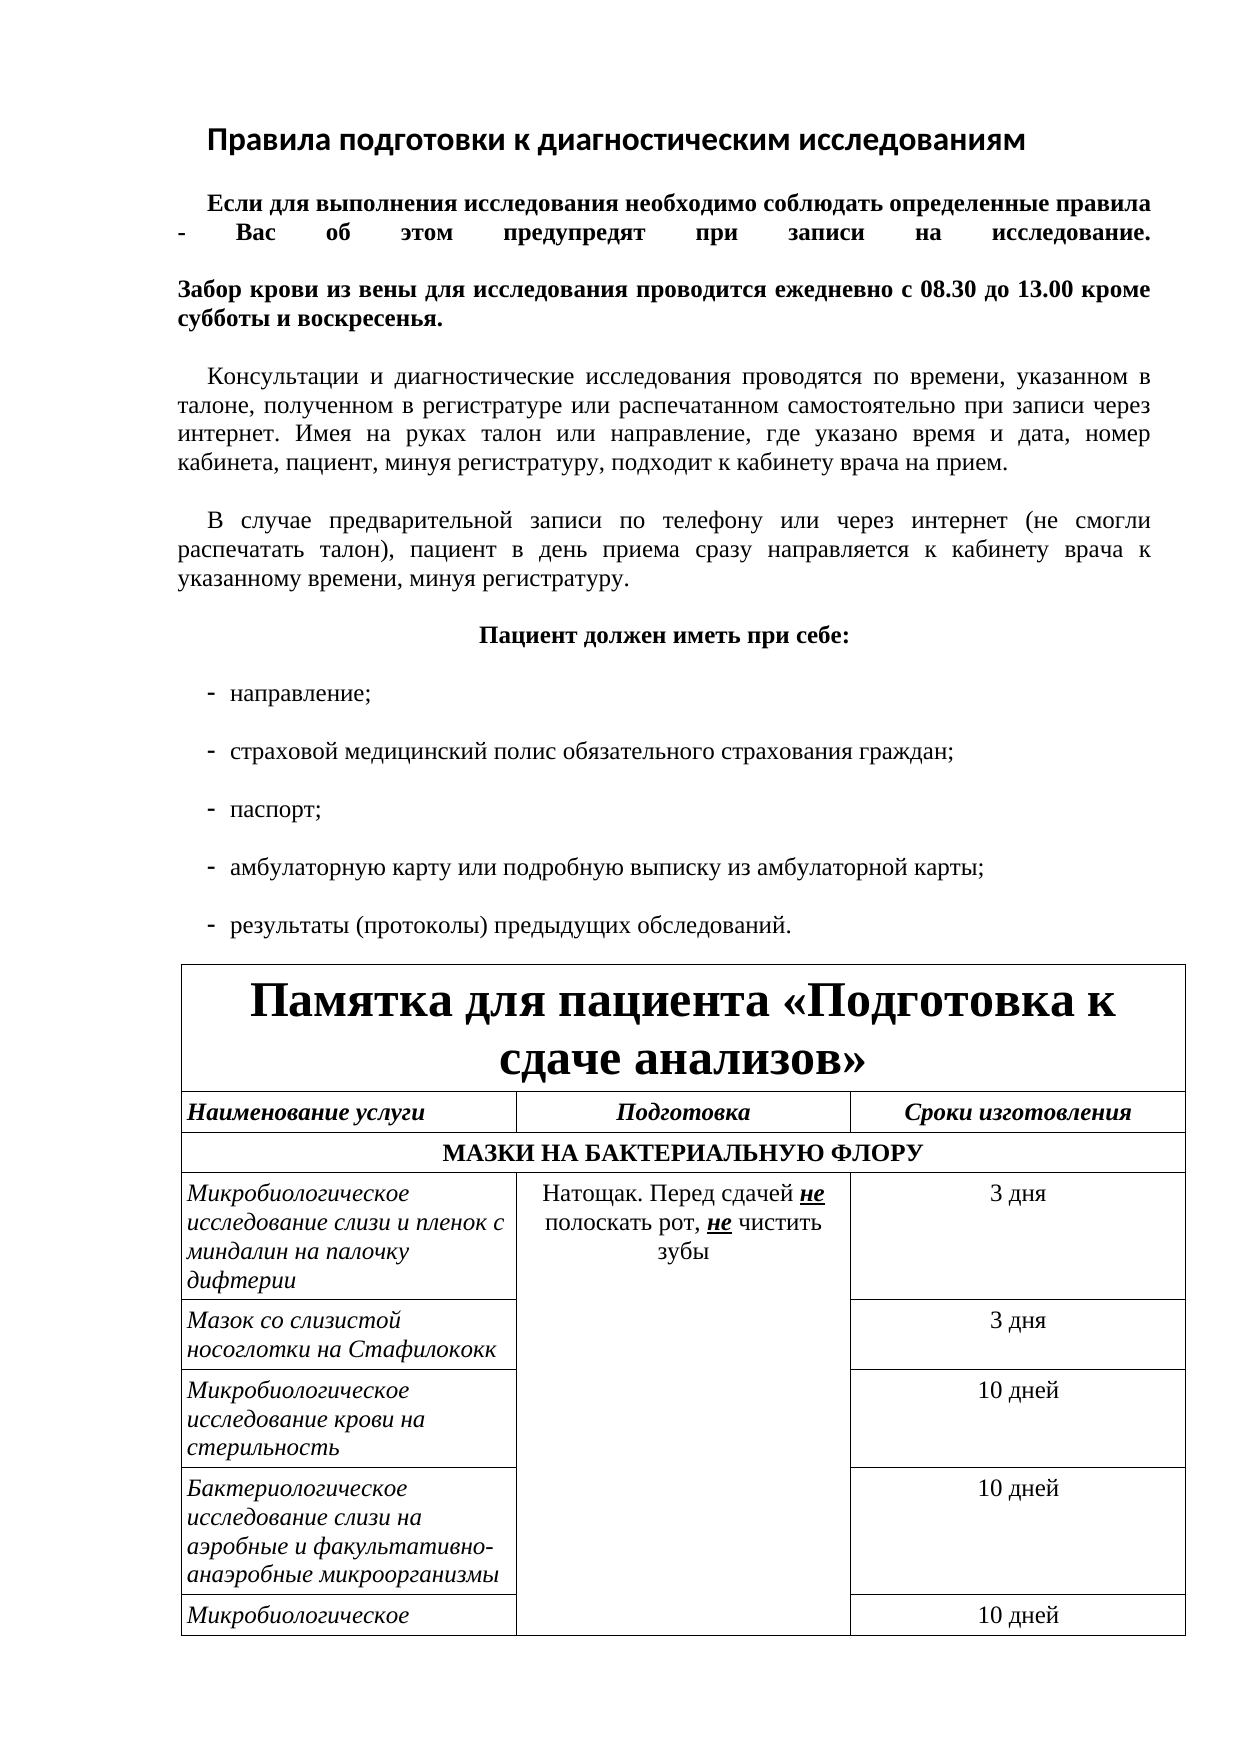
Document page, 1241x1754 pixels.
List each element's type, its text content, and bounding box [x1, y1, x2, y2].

text Консультации и диагностические исследования проводятся по времени, указанном в талоне, полученном в регистратуре или распечатанном самостоятельно при записи через интернет. Имея на руках талон или направление, где указано время и дата, номер кабинета, пациент, минуя регистратуру, подходит к кабинету врача на прием. [177, 361, 1152, 476]
table_cell 10 дней [851, 1595, 1185, 1635]
text  амбулаторную карту или подробную выписку из амбулаторной карты; [177, 852, 1152, 881]
table_cell Микробиологическое исследование крови на стерильность [182, 1370, 516, 1467]
table_cell 3 дня [851, 1300, 1185, 1369]
text  страховой медицинский полис обязательного страхования граждан; [177, 736, 1152, 765]
table_cell 3 дня [851, 1173, 1185, 1299]
table_cell Сроки изготовления [851, 1092, 1185, 1132]
table_cell Бактериологическое исследование слизи на аэробные и факультативно-анаэробные микроорганизмы [182, 1468, 516, 1594]
table_cell 10 дней [851, 1468, 1185, 1594]
text  результаты (протоколы) предыдущих обследований. [177, 910, 1152, 939]
text  направление; [177, 678, 1152, 707]
table_cell Мазок со слизистой носоглотки на Стафилококк [182, 1300, 516, 1369]
table_header Памятка для пациента «Подготовка к сдаче анализов» [182, 965, 1185, 1091]
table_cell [182, 1595, 516, 1635]
text Пациент должен иметь при себе: [177, 621, 1152, 649]
table_cell Микробиологическое исследование слизи и пленок с миндалин на палочку дифтерии [182, 1173, 516, 1299]
table_cell Натощак. Перед сдачей не полоскать рот, не чистить зубы [517, 1173, 850, 1635]
text Правила подготовки к диагностическим исследованиям [177, 118, 1152, 159]
table_cell Наименование услуги [182, 1092, 516, 1132]
text  паспорт; [177, 794, 1152, 823]
table_cell МАЗКИ НА БАКТЕРИАЛЬНУЮ ФЛОРУ [182, 1133, 1185, 1172]
table_cell 10 дней [851, 1370, 1185, 1467]
text Если для выполнения исследования необходимо соблюдать определенные правила - Вас об этом предупредят при записи на исследование. Забор крови из вены для исследования проводится ежедневно с 08.30 до 13.00 кроме субботы и воскресенья. [177, 188, 1152, 332]
text В случае предварительной записи по телефону или через интернет (не смогли распечатать талон), пациент в день приема сразу направляется к кабинету врача к указанному времени, минуя регистратуру. [177, 505, 1152, 591]
table_cell Подготовка [517, 1092, 850, 1132]
